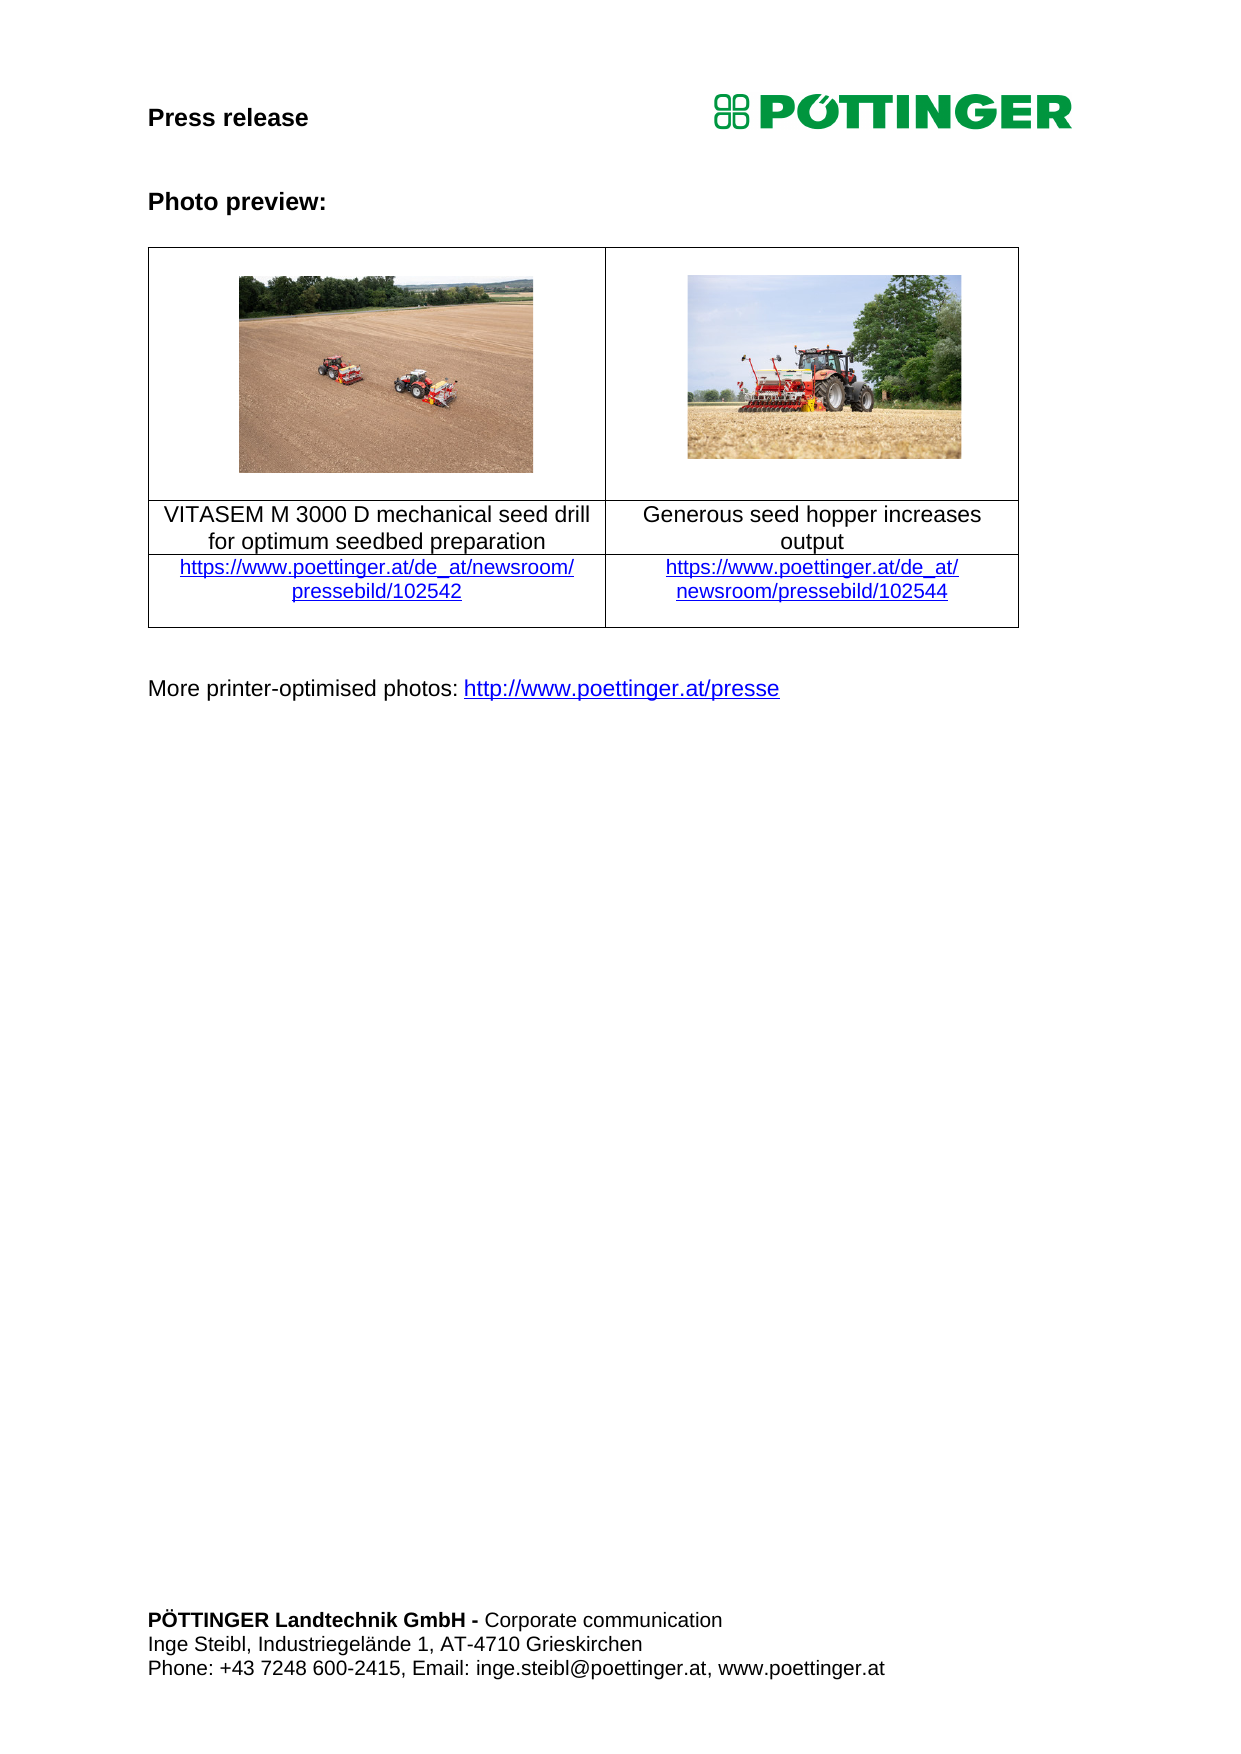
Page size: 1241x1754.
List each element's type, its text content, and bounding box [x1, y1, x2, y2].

text Photo preview: [148, 187, 1093, 216]
table_cell https://www.poettinger.at/de_at/newsroom/pressebild/102544 [606, 555, 1018, 627]
table_cell VITASEM M 3000 D mechanical seed drill for optimum seedbed preparation [149, 501, 605, 554]
text More printer-optimised photos: http://www.poettinger.at/presse [148, 675, 1093, 701]
picture [713, 92, 1073, 130]
picture [239, 276, 534, 473]
table_cell Generous seed hopper increases output [606, 501, 1018, 554]
table_header [606, 248, 1018, 500]
table_cell https://www.poettinger.at/de_at/newsroom/pressebild/102542 [149, 555, 605, 627]
picture [687, 275, 962, 459]
table_header [149, 248, 605, 500]
